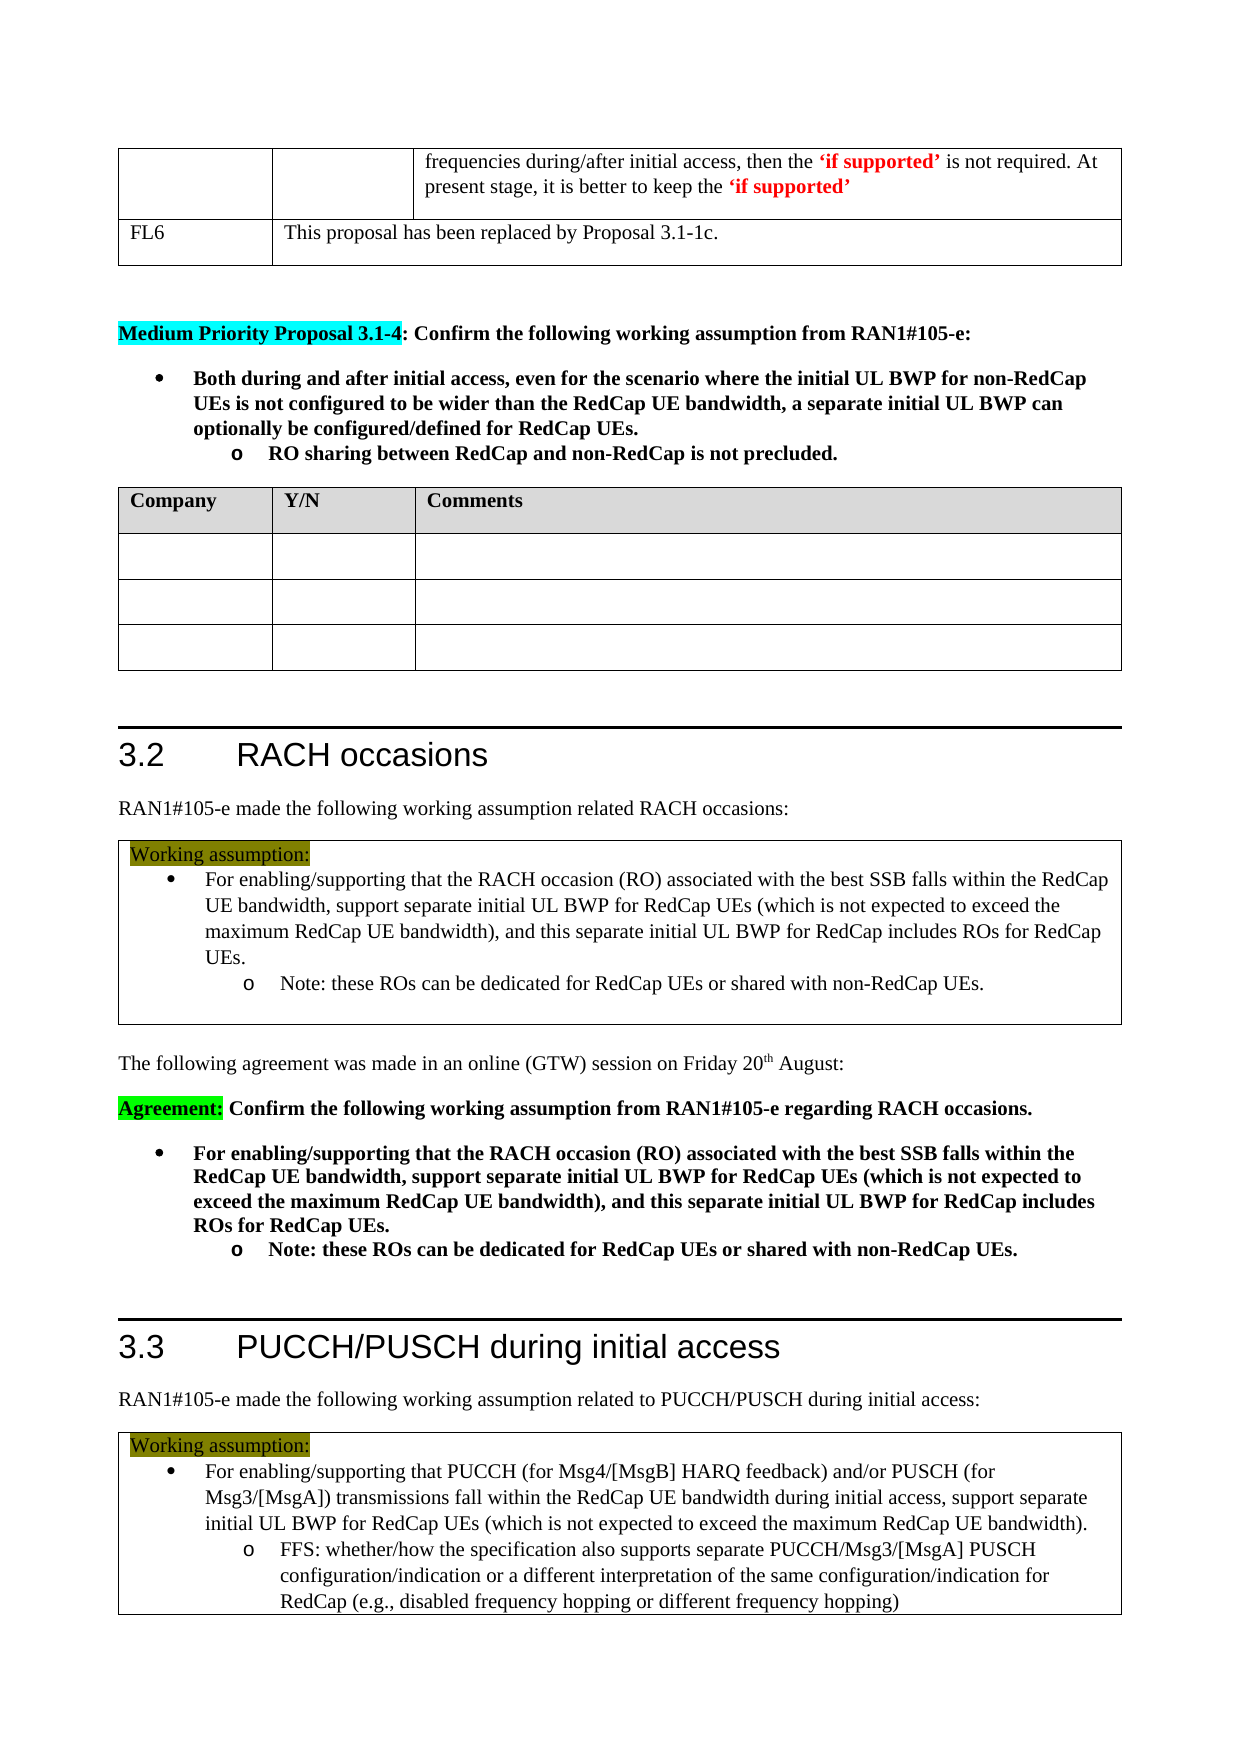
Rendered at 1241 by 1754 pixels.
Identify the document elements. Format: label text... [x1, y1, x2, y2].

list Note: these ROs can be dedicated for RedCap UEs or shared with non-RedCap UEs. [231, 1237, 1122, 1262]
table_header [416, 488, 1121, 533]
subtitle RACH occasions [118, 729, 1122, 774]
subtitle PUCCH/PUSCH during initial access [118, 1321, 1122, 1365]
text RAN1#105-e made the following working assumption related to PUCCH/PUSCH during initial access: [118, 1387, 1122, 1411]
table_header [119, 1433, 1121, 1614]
text RAN1#105-e made the following working assumption related RACH occasions: [118, 796, 1122, 820]
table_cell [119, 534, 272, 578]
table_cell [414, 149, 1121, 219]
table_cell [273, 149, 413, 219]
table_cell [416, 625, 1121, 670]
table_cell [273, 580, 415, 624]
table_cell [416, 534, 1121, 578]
list For enabling/supporting that the RACH occasion (RO) associated with the best SSB falls within the RedCap UE bandwidth, support separate initial UL BWP for RedCap UEs (which is not expected to exceed the maximum RedCap UE bandwidth), and this separate initial UL BWP for RedCap includes ROs for RedCap UEs. [156, 1140, 1122, 1237]
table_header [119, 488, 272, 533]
list RO sharing between RedCap and non-RedCap is not precluded. [231, 441, 1122, 467]
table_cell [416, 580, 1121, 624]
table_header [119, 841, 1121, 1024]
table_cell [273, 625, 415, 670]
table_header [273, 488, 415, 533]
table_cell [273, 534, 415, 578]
list Both during and after initial access, even for the scenario where the initial UL BWP for non-RedCap UEs is not configured to be wider than the RedCap UE bandwidth, a separate initial UL BWP can optionally be configured/defined for RedCap UEs. [156, 366, 1122, 440]
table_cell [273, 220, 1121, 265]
text The following agreement was made in an online (GTW) session on Friday 20th August: [118, 1025, 1122, 1075]
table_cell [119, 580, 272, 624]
text Agreement: Confirm the following working assumption from RAN1#105-e regarding RACH occasions. [223, 1096, 1122, 1120]
text Medium Priority Proposal 3.1-4: Confirm the following working assumption from RAN1#105-e: [402, 321, 1122, 345]
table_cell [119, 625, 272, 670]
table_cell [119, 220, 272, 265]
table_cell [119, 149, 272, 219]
